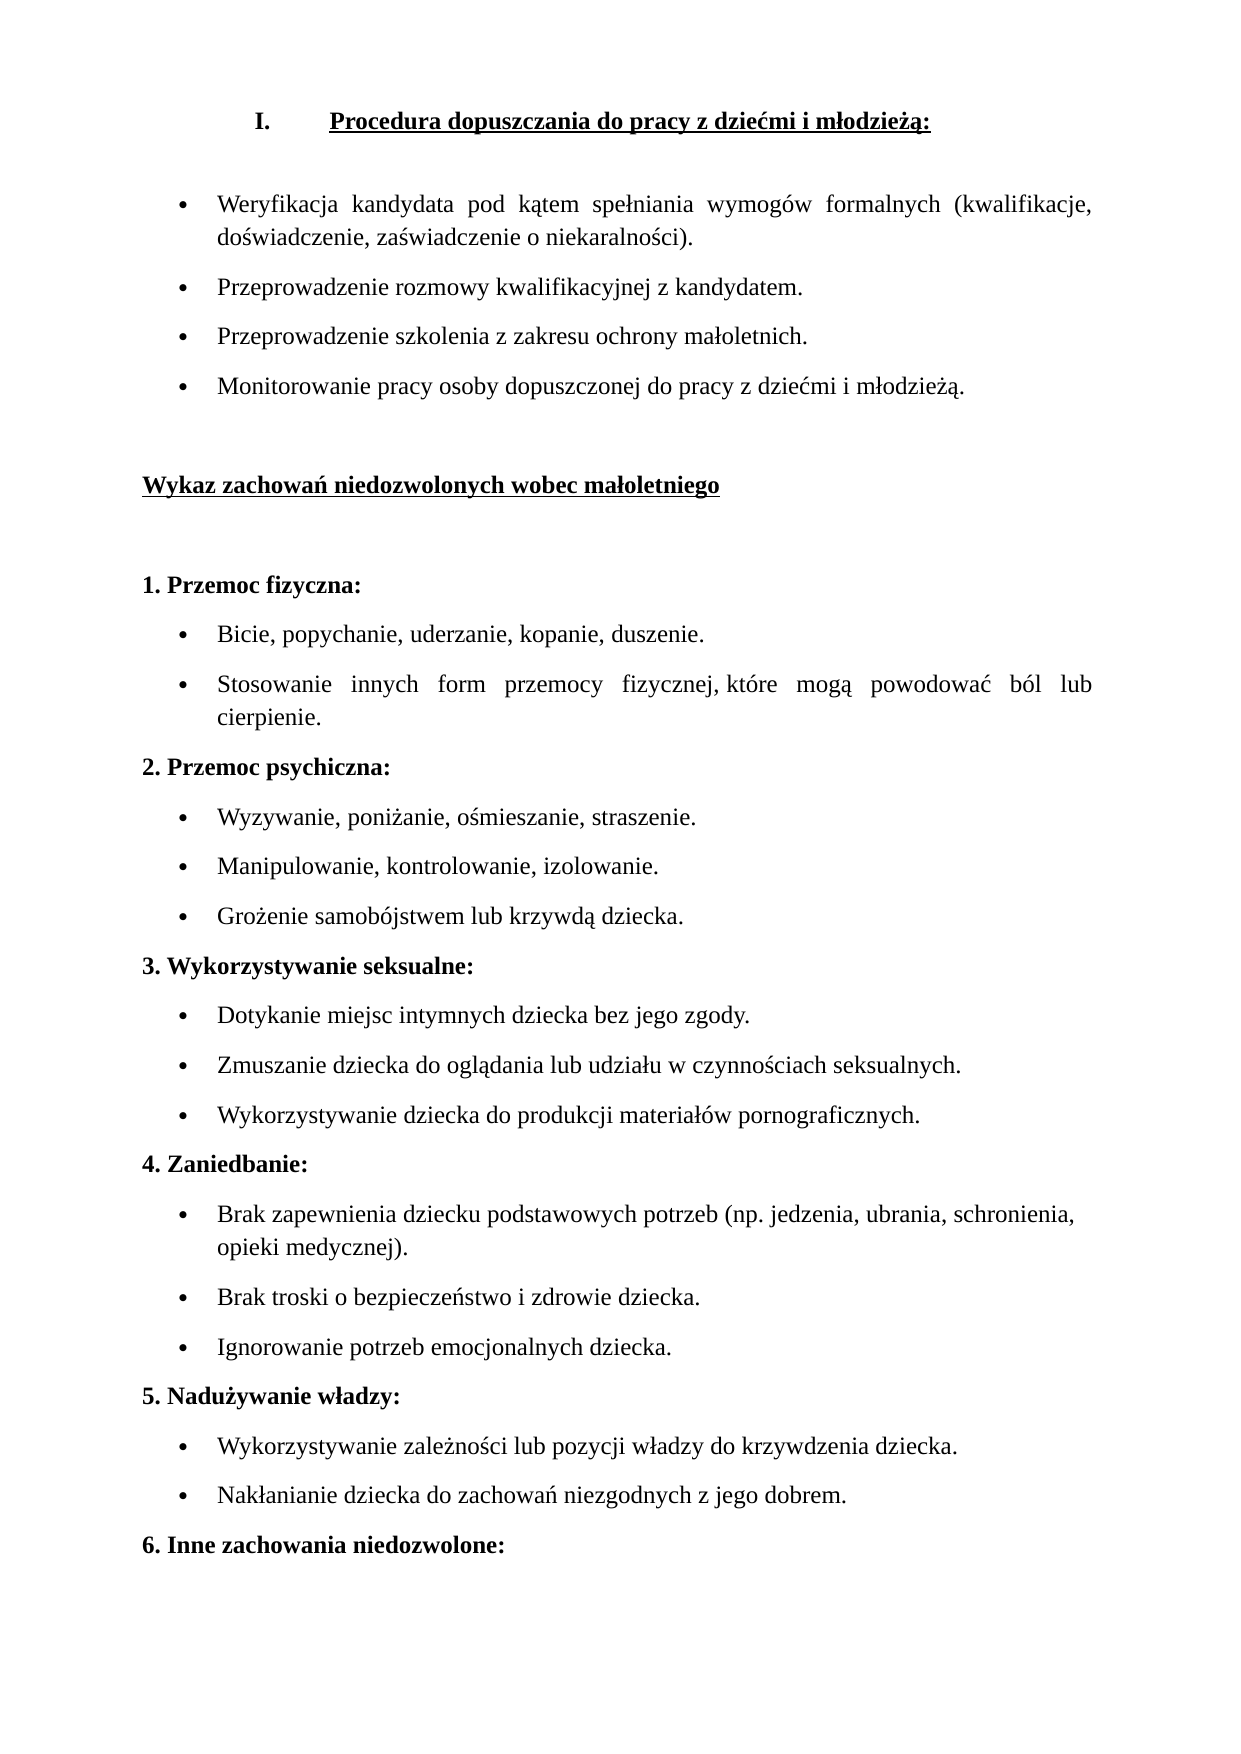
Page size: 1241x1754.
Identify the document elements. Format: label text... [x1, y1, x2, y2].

list Nakłanianie dziecka do zachowań niezgodnych z jego dobrem. [179, 1481, 1092, 1509]
text 1. Przemoc fizyczna: [142, 570, 1092, 599]
text 2. Przemoc psychiczna: [142, 752, 1092, 781]
list Wyzywanie, poniżanie, ośmieszanie, straszenie. [179, 802, 1092, 830]
text 5. Nadużywanie władzy: [142, 1381, 1092, 1410]
list Przeprowadzenie rozmowy kwalifikacyjnej z kandydatem. [179, 272, 1092, 301]
list Wykorzystywanie zależności lub pozycji władzy do krzywdzenia dziecka. [179, 1431, 1092, 1460]
list Brak troski o bezpieczeństwo i zdrowie dziecka. [179, 1282, 1092, 1311]
list Przeprowadzenie szkolenia z zakresu ochrony małoletnich. [179, 321, 1092, 350]
list Weryfikacja kandydata pod kątem spełniania wymogów formalnych (kwalifikacje, doświadczenie, zaświadczenie o niekaralności). [179, 189, 1092, 251]
list Monitorowanie pracy osoby dopuszczonej do pracy z dziećmi i młodzieżą. [179, 371, 1092, 400]
list Zmuszanie dziecka do oglądania lub udziału w czynnościach seksualnych. [179, 1050, 1092, 1079]
text Wykaz zachowań niedozwolonych wobec małoletniego [142, 471, 1092, 499]
text 4. Zaniedbanie: [142, 1149, 1092, 1178]
list Dotykanie miejsc intymnych dziecka bez jego zgody. [179, 1000, 1092, 1029]
list Brak zapewnienia dziecku podstawowych potrzeb (np. jedzenia, ubrania, schronienia, opieki medycznej). [179, 1199, 1092, 1261]
list Grożenie samobójstwem lub krzywdą dziecka. [179, 901, 1092, 930]
text 3. Wykorzystywanie seksualne: [142, 951, 1092, 979]
list Stosowanie innych form przemocy fizycznej, które mogą powodować ból lub cierpienie. [179, 669, 1092, 731]
list Ignorowanie potrzeb emocjonalnych dziecka. [179, 1332, 1092, 1360]
list Wykorzystywanie dziecka do produkcji materiałów pornograficznych. [179, 1100, 1092, 1128]
text 6. Inne zachowania niedozwolone: [142, 1530, 1092, 1559]
list Bicie, popychanie, uderzanie, kopanie, duszenie. [179, 619, 1092, 648]
list Manipulowanie, kontrolowanie, izolowanie. [179, 851, 1092, 880]
list Procedura dopuszczania do pracy z dziećmi i młodzieżą: [254, 106, 1092, 135]
